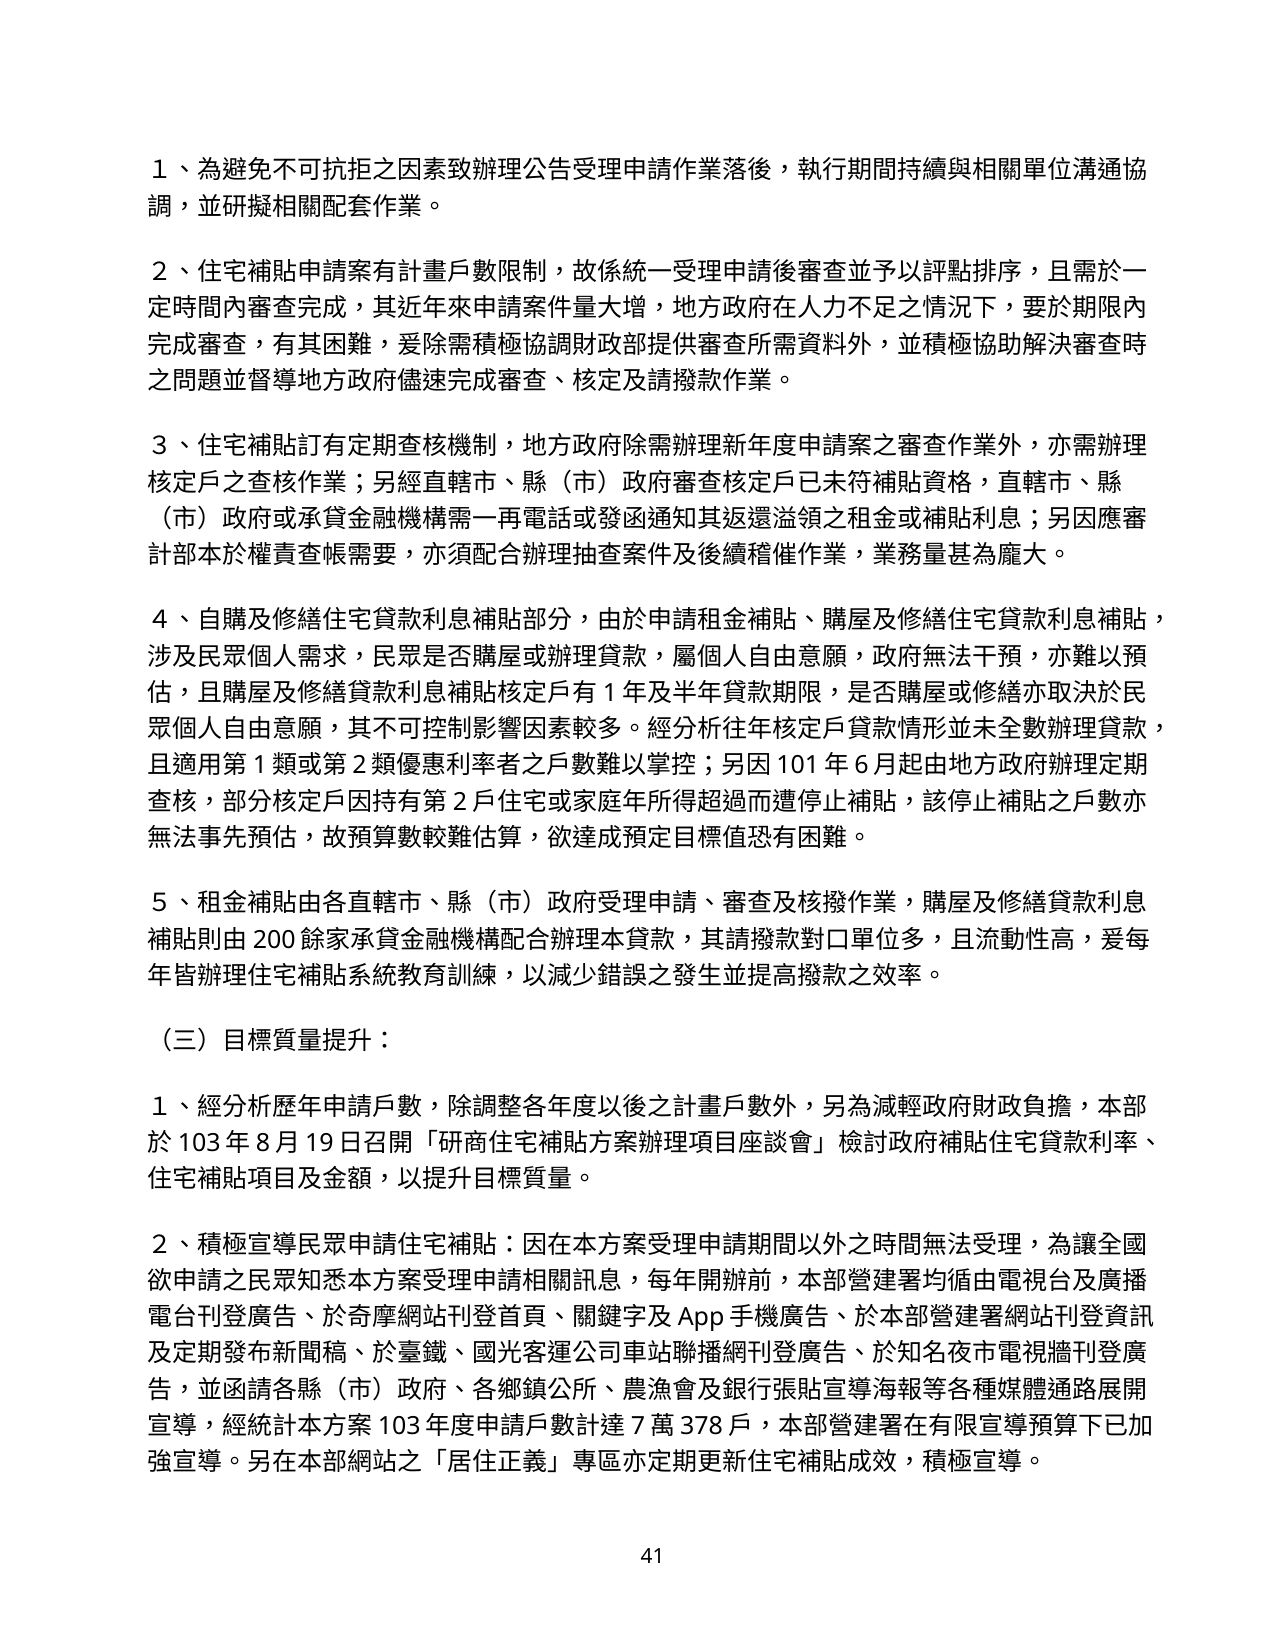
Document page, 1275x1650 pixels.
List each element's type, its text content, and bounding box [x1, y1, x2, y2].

text １、為避免不可抗拒之因素致辦理公告受理申請作業落後，執行期間持續與相關單位溝通協調，並研擬相關配套作業。 [148, 150, 1157, 222]
text ２、住宅補貼申請案有計畫戶數限制，故係統一受理申請後審查並予以評點排序，且需於一定時間內審查完成，其近年來申請案件量大增，地方政府在人力不足之情況下，要於期限內完成審查，有其困難，爰除需積極協調財政部提供審查所需資料外，並積極協助解決審查時之問題並督導地方政府儘速完成審查、核定及請撥款作業。 [148, 252, 1157, 397]
text （三）目標質量提升： [148, 1021, 1157, 1057]
text ４、自購及修繕住宅貸款利息補貼部分，由於申請租金補貼、購屋及修繕住宅貸款利息補貼，涉及民眾個人需求，民眾是否購屋或辦理貸款，屬個人自由意願，政府無法干預，亦難以預估，且購屋及修繕貸款利息補貼核定戶有1年及半年貸款期限，是否購屋或修繕亦取決於民眾個人自由意願，其不可控制影響因素較多。經分析往年核定戶貸款情形並未全數辦理貸款，且適用第1類或第2類優惠利率者之戶數難以掌控；另因101年6月起由地方政府辦理定期查核，部分核定戶因持有第2戶住宅或家庭年所得超過而遭停止補貼，該停止補貼之戶數亦無法事先預估，故預算數較難估算，欲達成預定目標值恐有困難。 [148, 600, 1157, 854]
text ５、租金補貼由各直轄市、縣（市）政府受理申請、審查及核撥作業，購屋及修繕貸款利息補貼則由200餘家承貸金融機構配合辦理本貸款，其請撥款對口單位多，且流動性高，爰每年皆辦理住宅補貼系統教育訓練，以減少錯誤之發生並提高撥款之效率。 [148, 883, 1157, 992]
text １、經分析歷年申請戶數，除調整各年度以後之計畫戶數外，另為減輕政府財政負擔，本部於103年8月19日召開「研商住宅補貼方案辦理項目座談會」檢討政府補貼住宅貸款利率、住宅補貼項目及金額，以提升目標質量。 [148, 1086, 1157, 1195]
text ３、住宅補貼訂有定期查核機制，地方政府除需辦理新年度申請案之審查作業外，亦需辦理核定戶之查核作業；另經直轄市、縣（市）政府審查核定戶已未符補貼資格，直轄市、縣（市）政府或承貸金融機構需一再電話或發函通知其返還溢領之租金或補貼利息；另因應審計部本於權責查帳需要，亦須配合辦理抽查案件及後續稽催作業，業務量甚為龐大。 [148, 426, 1157, 571]
text ２、積極宣導民眾申請住宅補貼：因在本方案受理申請期間以外之時間無法受理，為讓全國欲申請之民眾知悉本方案受理申請相關訊息，每年開辦前，本部營建署均循由電視台及廣播電台刊登廣告、於奇摩網站刊登首頁、關鍵字及App手機廣告、於本部營建署網站刊登資訊及定期發布新聞稿、於臺鐵、國光客運公司車站聯播網刊登廣告、於知名夜市電視牆刊登廣告，並函請各縣（市）政府、各鄉鎮公所、農漁會及銀行張貼宣導海報等各種媒體通路展開宣導，經統計本方案103年度申請戶數計達7萬378戶，本部營建署在有限宣導預算下已加強宣導。另在本部網站之「居住正義」專區亦定期更新住宅補貼成效，積極宣導。 [148, 1224, 1157, 1478]
